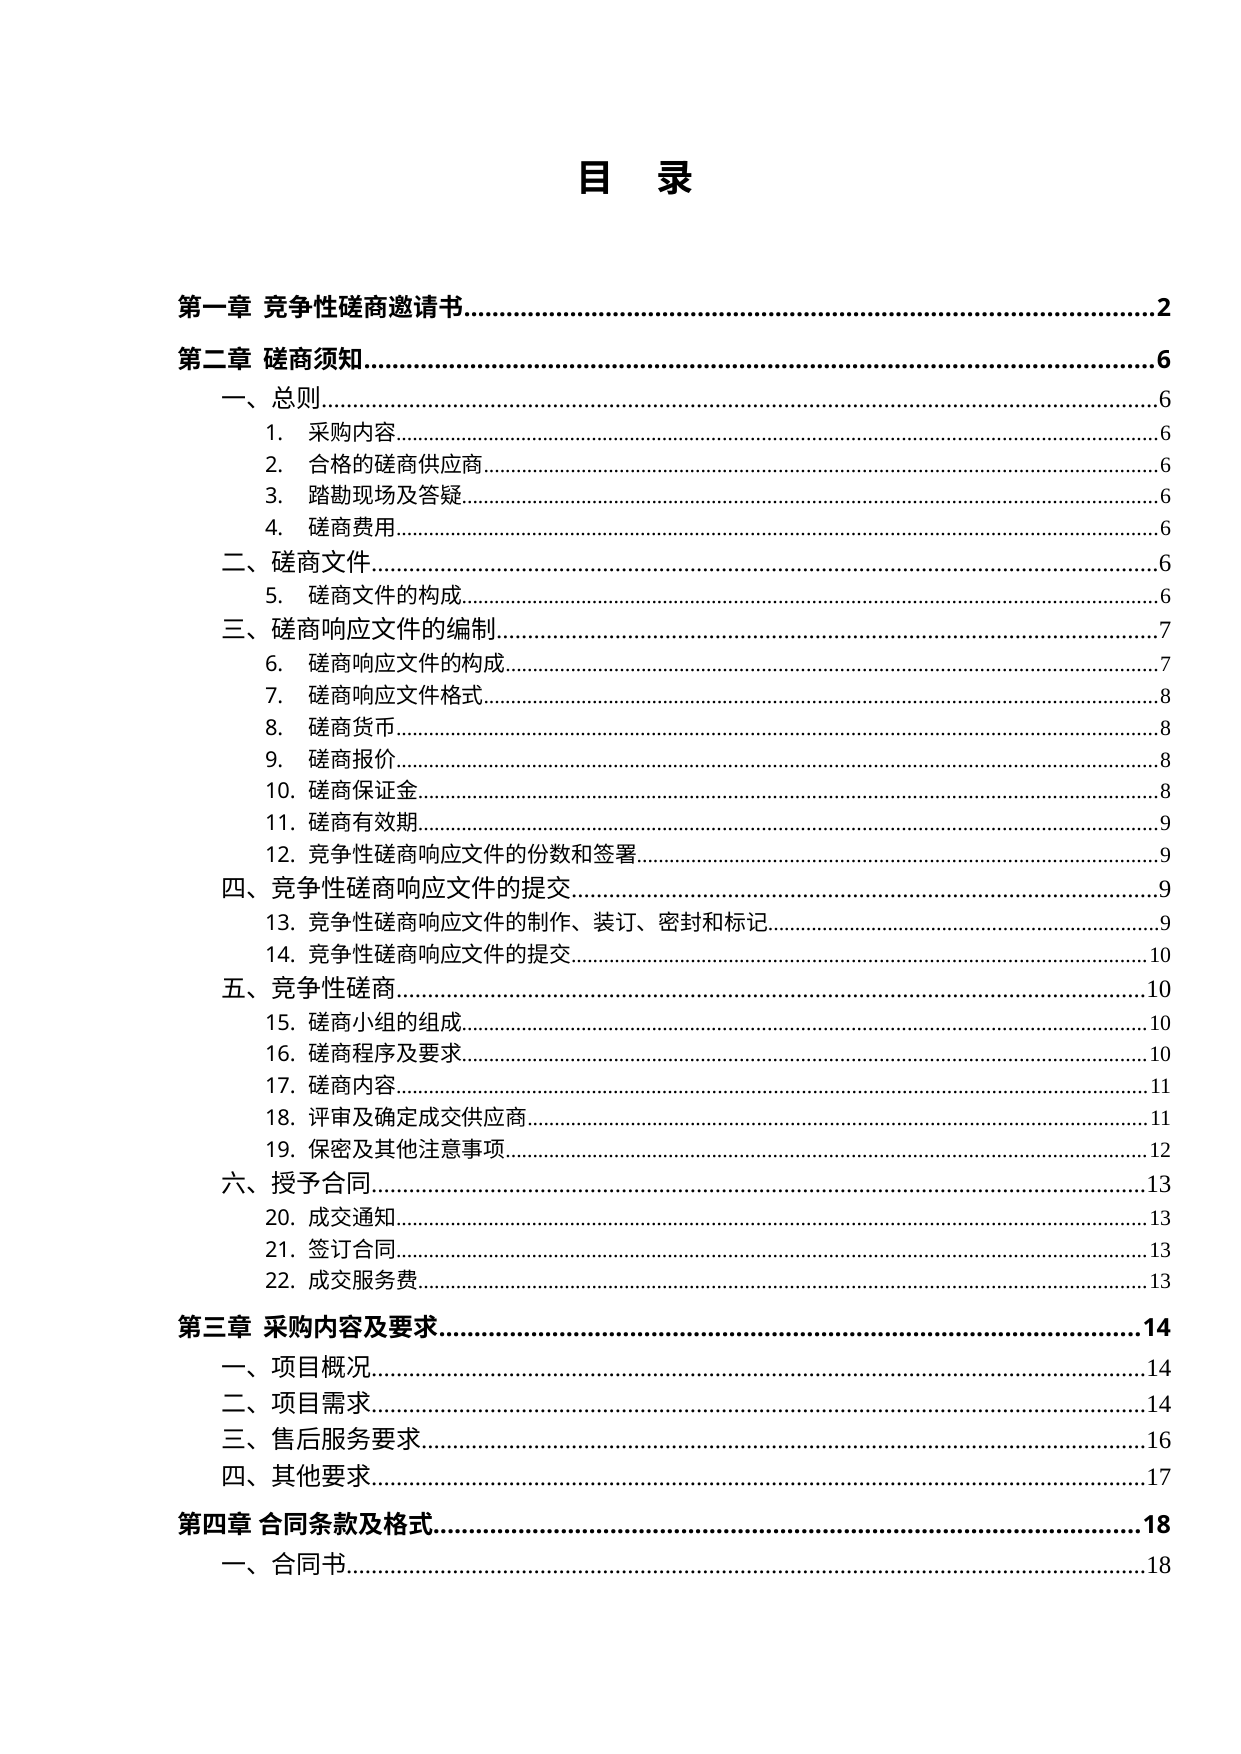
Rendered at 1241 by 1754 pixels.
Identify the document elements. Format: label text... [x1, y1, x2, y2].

text 3. 踏勘现场及答疑 6 [265, 478, 1092, 510]
text 13. 竞争性磋商响应文件的制作、装订、密封和标记 9 [265, 905, 1092, 937]
text 一、合同书 18 [221, 1544, 1112, 1581]
text 三、售后服务要求 16 [221, 1420, 1112, 1456]
text 第一章 竞争性磋商邀请书 2 [177, 274, 1092, 327]
text 11. 磋商有效期 9 [265, 805, 1092, 837]
text 四、其他要求 17 [221, 1456, 1112, 1492]
text 6. 磋商响应文件的构成 7 [265, 646, 1092, 678]
text 第三章 采购内容及要求 14 [177, 1295, 1092, 1347]
text 18. 评审及确定成交供应商 11 [265, 1100, 1092, 1132]
text 1. 采购内容 6 [265, 415, 1092, 447]
text 二、磋商文件 6 [221, 542, 1112, 578]
text 二、项目需求 14 [221, 1383, 1112, 1420]
text 9. 磋商报价 8 [265, 742, 1092, 773]
text 19. 保密及其他注意事项 12 [265, 1132, 1092, 1163]
text 五、竞争性磋商 10 [221, 968, 1112, 1005]
text 8. 磋商货币 8 [265, 710, 1092, 742]
text 20. 成交通知 13 [265, 1200, 1092, 1232]
text 12. 竞争性磋商响应文件的份数和签署 9 [265, 837, 1092, 869]
text 六、授予合同 13 [221, 1163, 1112, 1200]
text 第四章 合同条款及格式 18 [177, 1492, 1092, 1544]
text 四、竞争性磋商响应文件的提交 9 [221, 869, 1112, 905]
text 第二章 磋商须知 6 [177, 327, 1092, 379]
text 5. 磋商文件的构成 6 [265, 578, 1092, 610]
text 目 录 [177, 148, 1092, 202]
text 2. 合格的磋商供应商 6 [265, 447, 1092, 478]
text 22. 成交服务费 13 [265, 1263, 1092, 1295]
text 21. 签订合同 13 [265, 1232, 1092, 1263]
text 15. 磋商小组的组成 10 [265, 1005, 1092, 1036]
text 14. 竞争性磋商响应文件的提交 10 [265, 937, 1092, 968]
text 7. 磋商响应文件格式 8 [265, 678, 1092, 710]
text 三、磋商响应文件的编制 7 [221, 610, 1112, 646]
text 4. 磋商费用 6 [265, 510, 1092, 542]
text 一、项目概况 14 [221, 1347, 1112, 1383]
text 16. 磋商程序及要求 10 [265, 1036, 1092, 1068]
text 17. 磋商内容 11 [265, 1068, 1092, 1100]
text 10. 磋商保证金 8 [265, 773, 1092, 805]
text 一、总则 6 [221, 379, 1112, 415]
